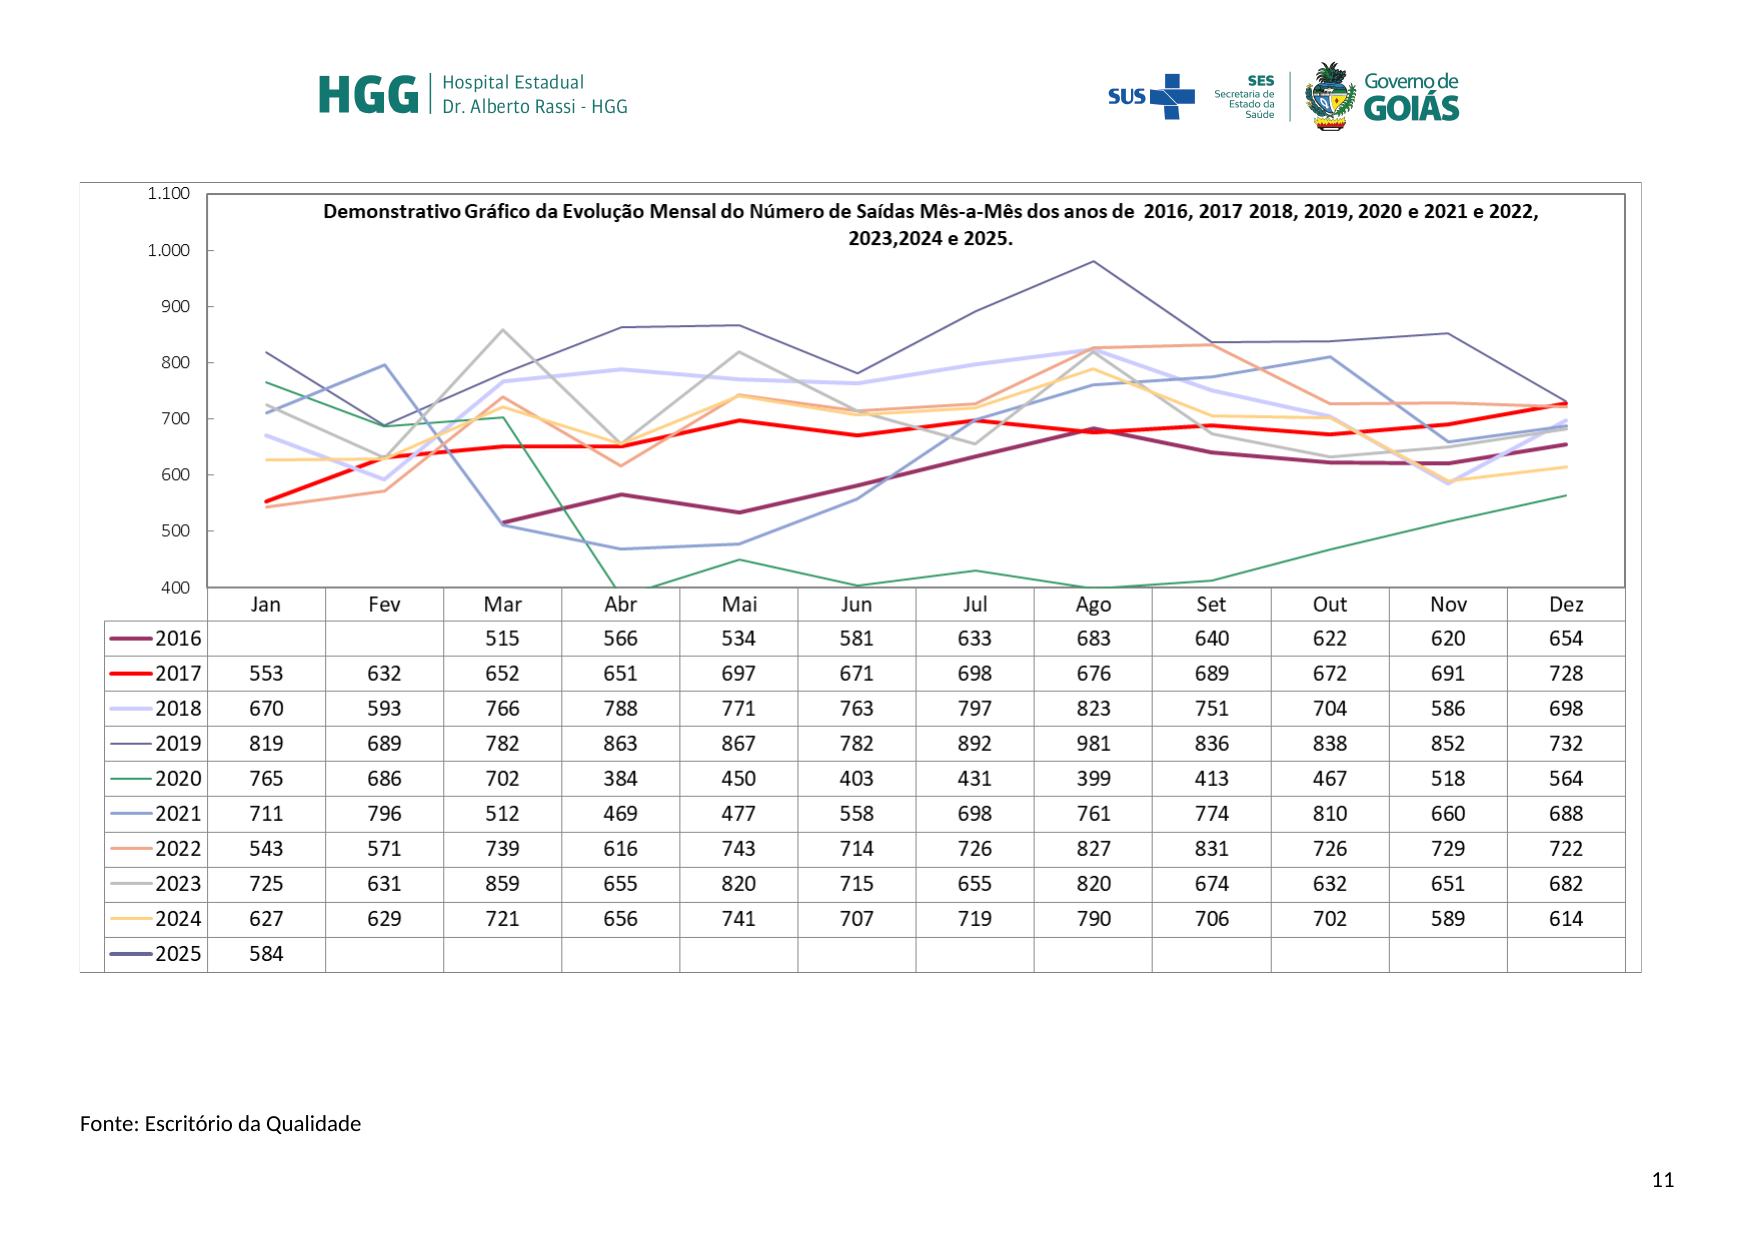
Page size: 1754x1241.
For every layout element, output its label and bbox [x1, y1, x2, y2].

picture [267, 21, 1508, 154]
picture [79, 182, 1642, 973]
